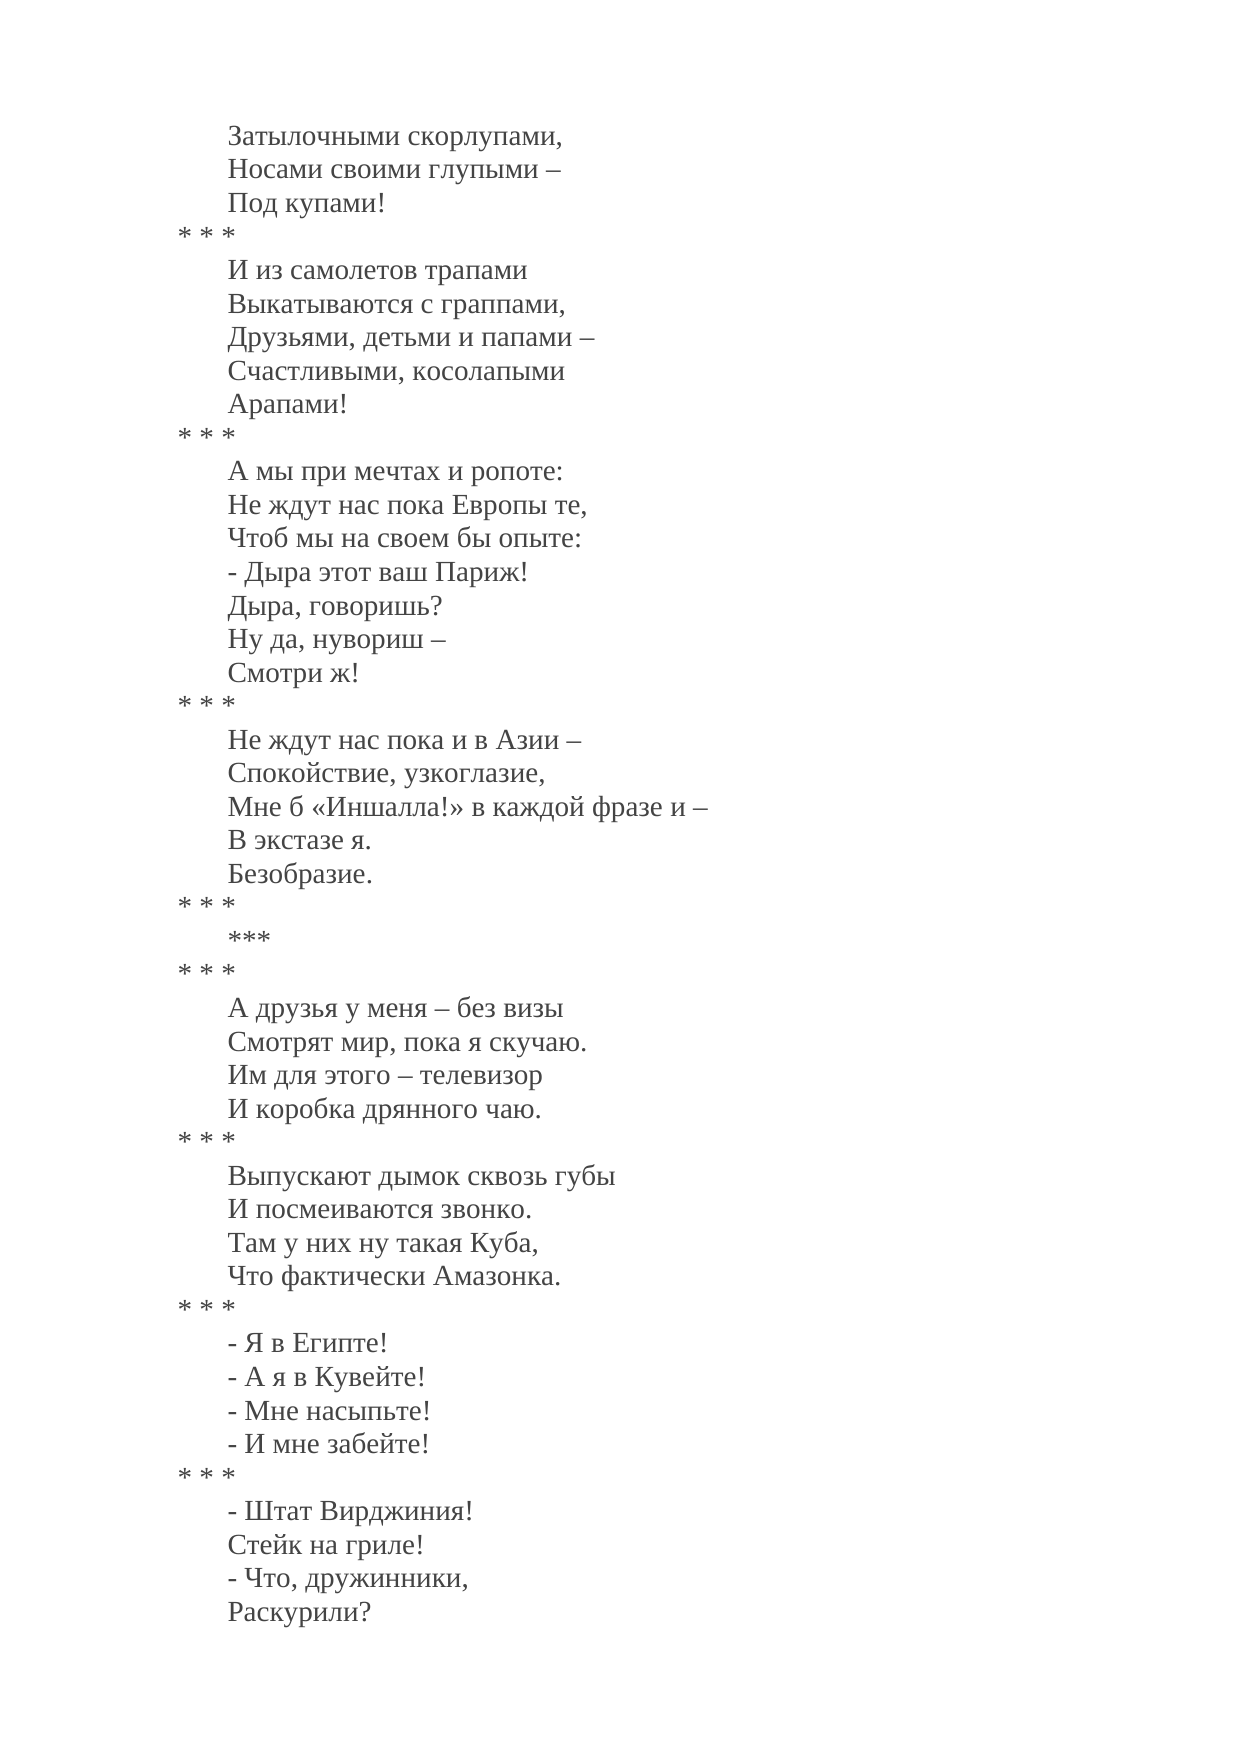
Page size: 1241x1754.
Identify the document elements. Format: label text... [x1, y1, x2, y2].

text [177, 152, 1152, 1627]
text Затылочными скорлупами, [177, 118, 1152, 152]
